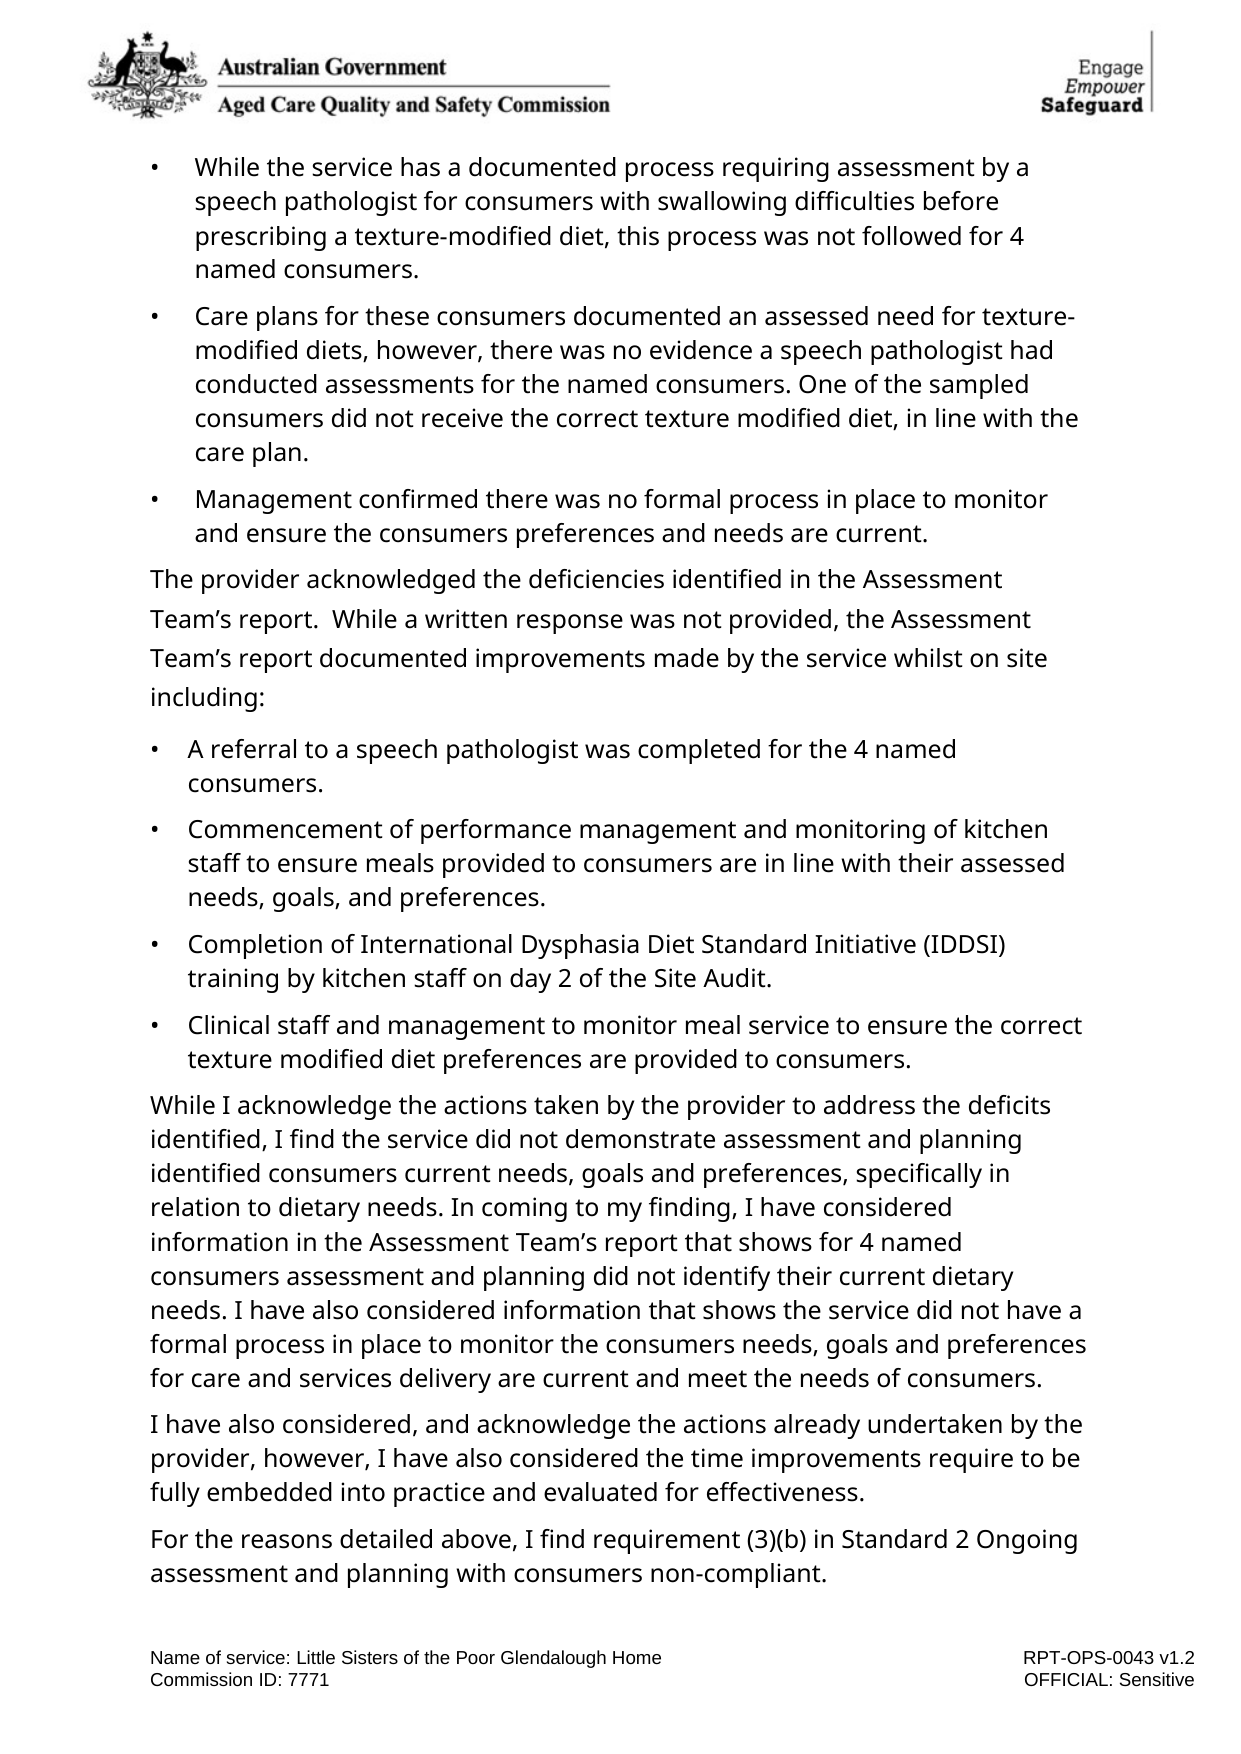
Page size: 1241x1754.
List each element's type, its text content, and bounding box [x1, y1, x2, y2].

list A referral to a speech pathologist was completed for the 4 named consumers. [150, 731, 1090, 799]
list Care plans for these consumers documented an assessed need for texture-modified diets, however, there was no evidence a speech pathologist had conducted assessments for the named consumers. One of the sampled consumers did not receive the correct texture modified diet, in line with the care plan. [150, 299, 1090, 469]
list Management confirmed there was no formal process in place to monitor and ensure the consumers preferences and needs are current. [150, 482, 1090, 550]
list Clinical staff and management to monitor meal service to ensure the correct texture modified diet preferences are provided to consumers. [150, 1007, 1090, 1075]
list While I acknowledge the actions taken by the provider to address the deficits identified, I find the service did not demonstrate assessment and planning identified consumers current needs, goals and preferences, specifically in relation to dietary needs. In coming to my finding, I have considered information in the Assessment Team’s report that shows for 4 named consumers assessment and planning did not identify their current dietary needs. I have also considered information that shows the service did not have a formal process in place to monitor the consumers needs, goals and preferences for care and services delivery are current and meet the needs of consumers. [150, 1088, 1090, 1394]
text For the reasons detailed above, I find requirement (3)(b) in Standard 2 Ongoing assessment and planning with consumers non-compliant. [150, 1522, 1090, 1590]
list Completion of International Dysphasia Diet Standard Initiative (IDDSI) training by kitchen staff on day 2 of the Site Audit. [150, 927, 1090, 995]
list Commencement of performance management and monitoring of kitchen staff to ensure meals provided to consumers are in line with their assessed needs, goals, and preferences. [150, 812, 1090, 914]
list While the service has a documented process requiring assessment by a speech pathologist for consumers with swallowing difficulties before prescribing a texture-modified diet, this process was not followed for 4 named consumers. [150, 150, 1090, 286]
picture [0, 23, 1241, 131]
text The provider acknowledged the deficiencies identified in the Assessment Team’s report. While a written response was not provided, the Assessment Team’s report documented improvements made by the service whilst on site including: [150, 562, 1090, 714]
text I have also considered, and acknowledge the actions already undertaken by the provider, however, I have also considered the time improvements require to be fully embedded into practice and evaluated for effectiveness. [150, 1407, 1090, 1509]
